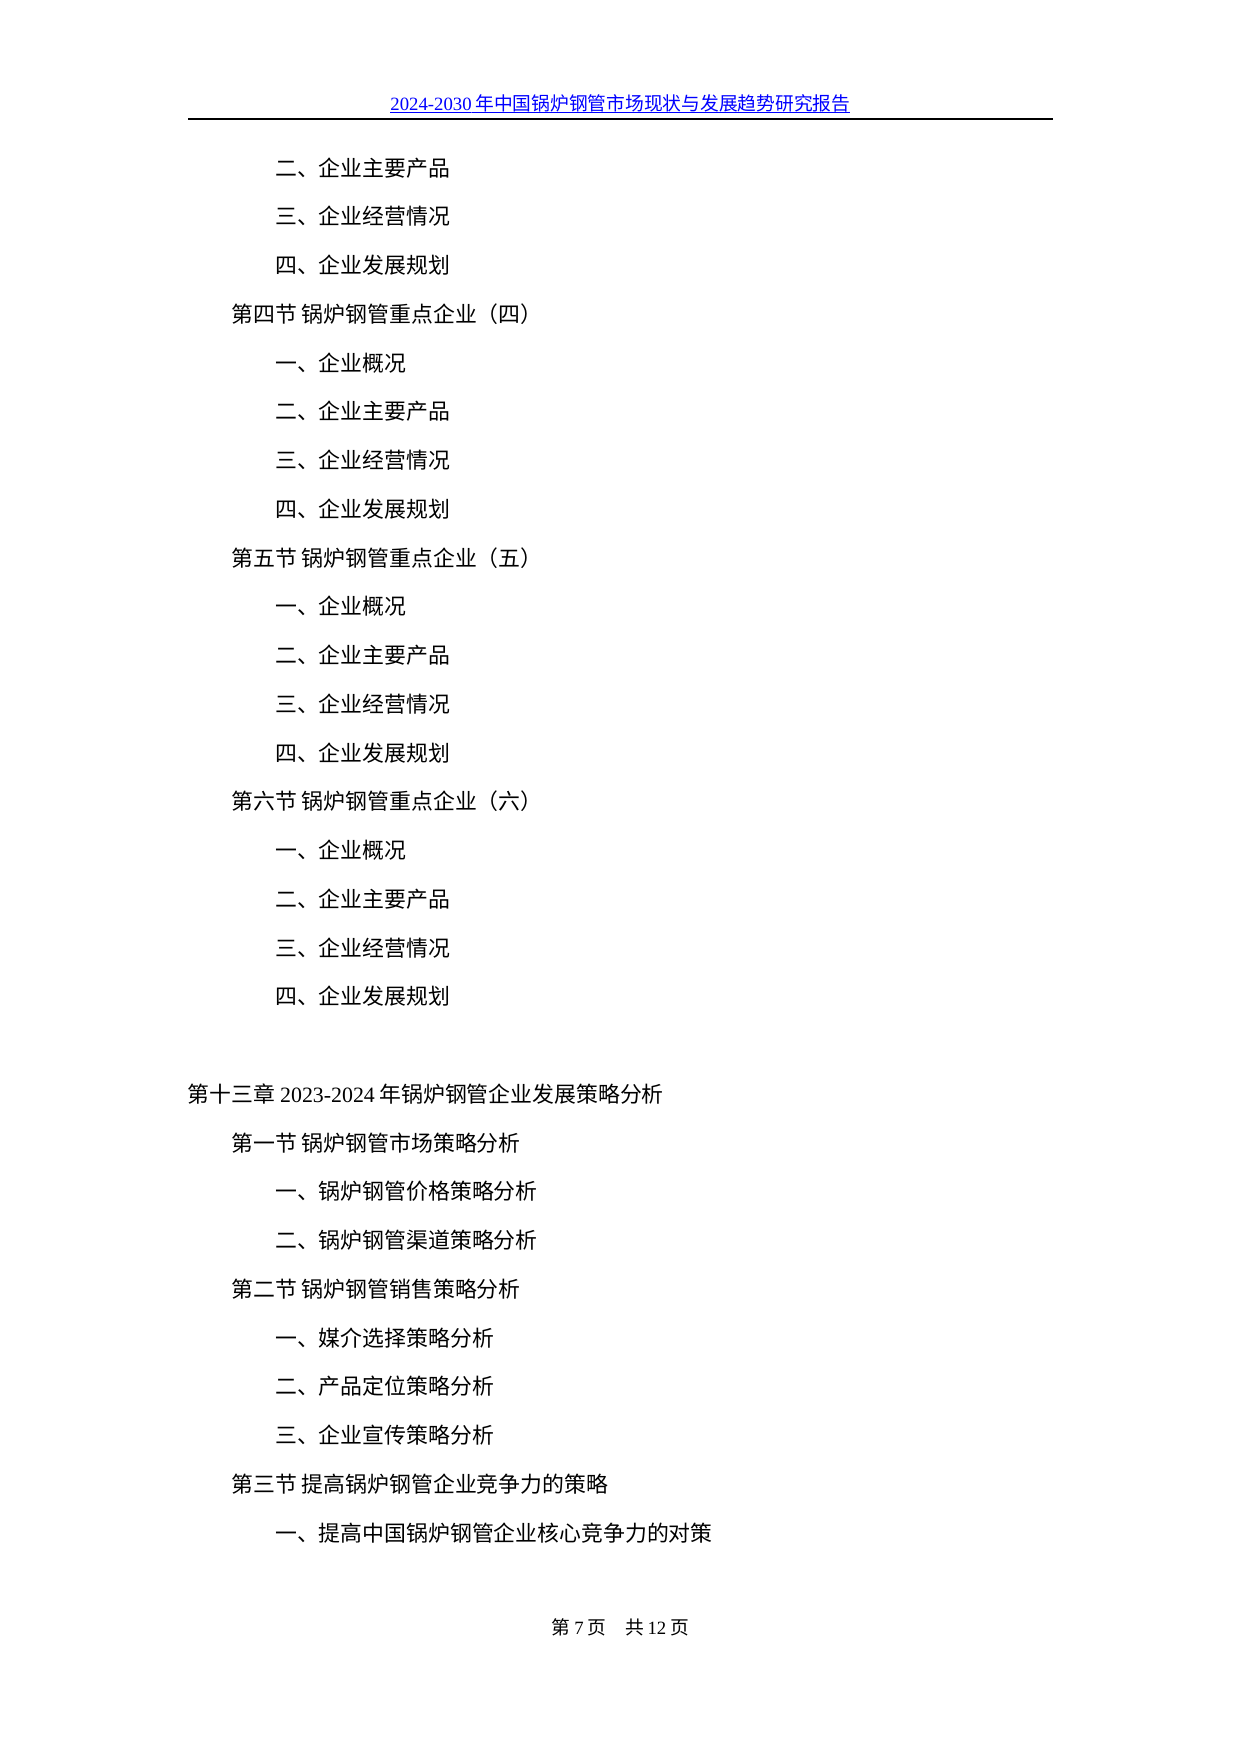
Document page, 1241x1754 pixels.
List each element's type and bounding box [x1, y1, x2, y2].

text [187, 150, 1053, 1548]
